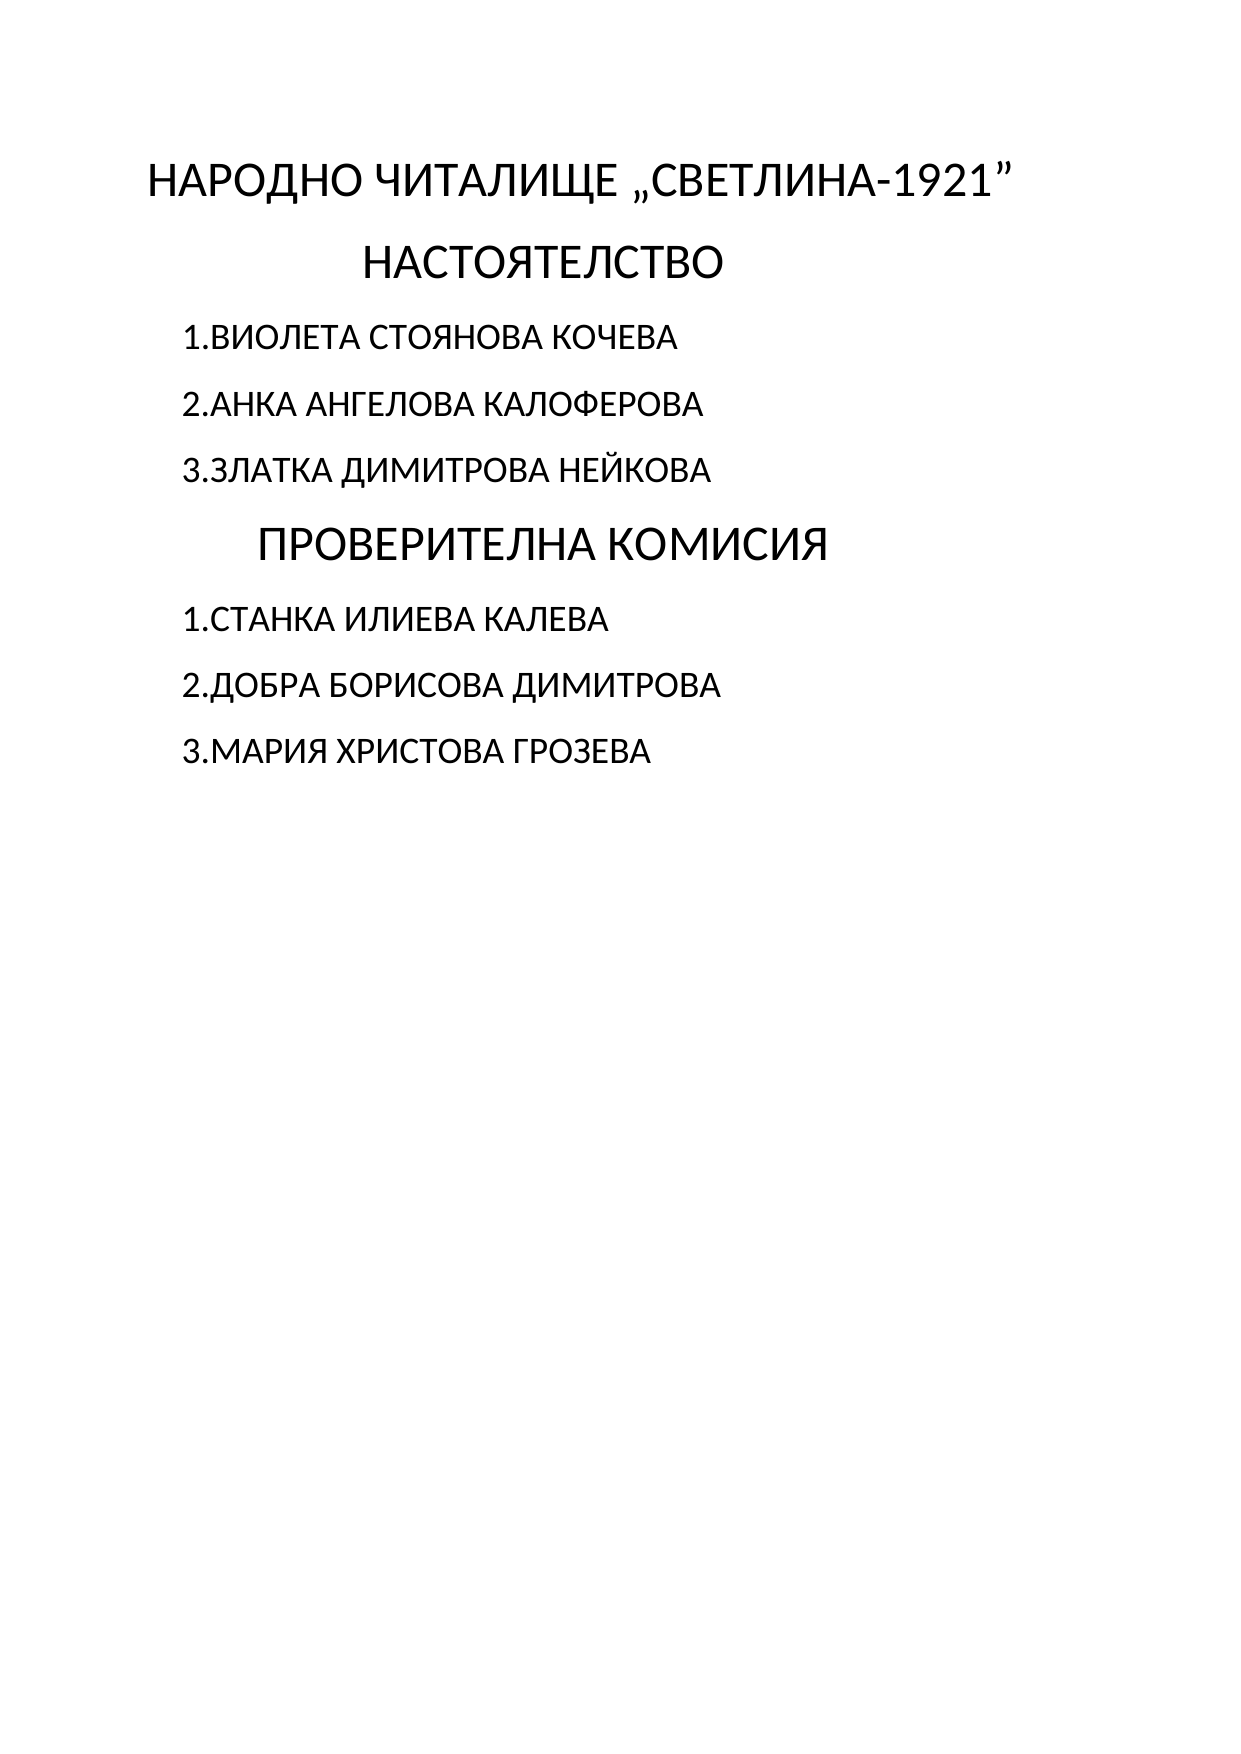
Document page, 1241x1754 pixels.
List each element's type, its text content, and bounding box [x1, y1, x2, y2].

text 1.ВИОЛЕТА СТОЯНОВА КОЧЕВА [148, 313, 1093, 358]
text 1.СТАНКА ИЛИЕВА КАЛЕВА [148, 595, 1093, 641]
text 3.ЗЛАТКА ДИМИТРОВА НЕЙКОВА [148, 446, 1093, 492]
text НАСТОЯТЕЛСТВО [148, 230, 1093, 291]
text 3.МАРИЯ ХРИСТОВА ГРОЗЕВА [148, 727, 1093, 773]
text 2.ДОБРА БОРИСОВА ДИМИТРОВА [148, 661, 1093, 707]
text НАРОДНО ЧИТАЛИЩЕ „СВЕТЛИНА-1921” [148, 148, 1093, 209]
text 2.АНКА АНГЕЛОВА КАЛОФЕРОВА [148, 380, 1093, 426]
text ПРОВЕРИТЕЛНА КОМИСИЯ [148, 512, 1093, 573]
